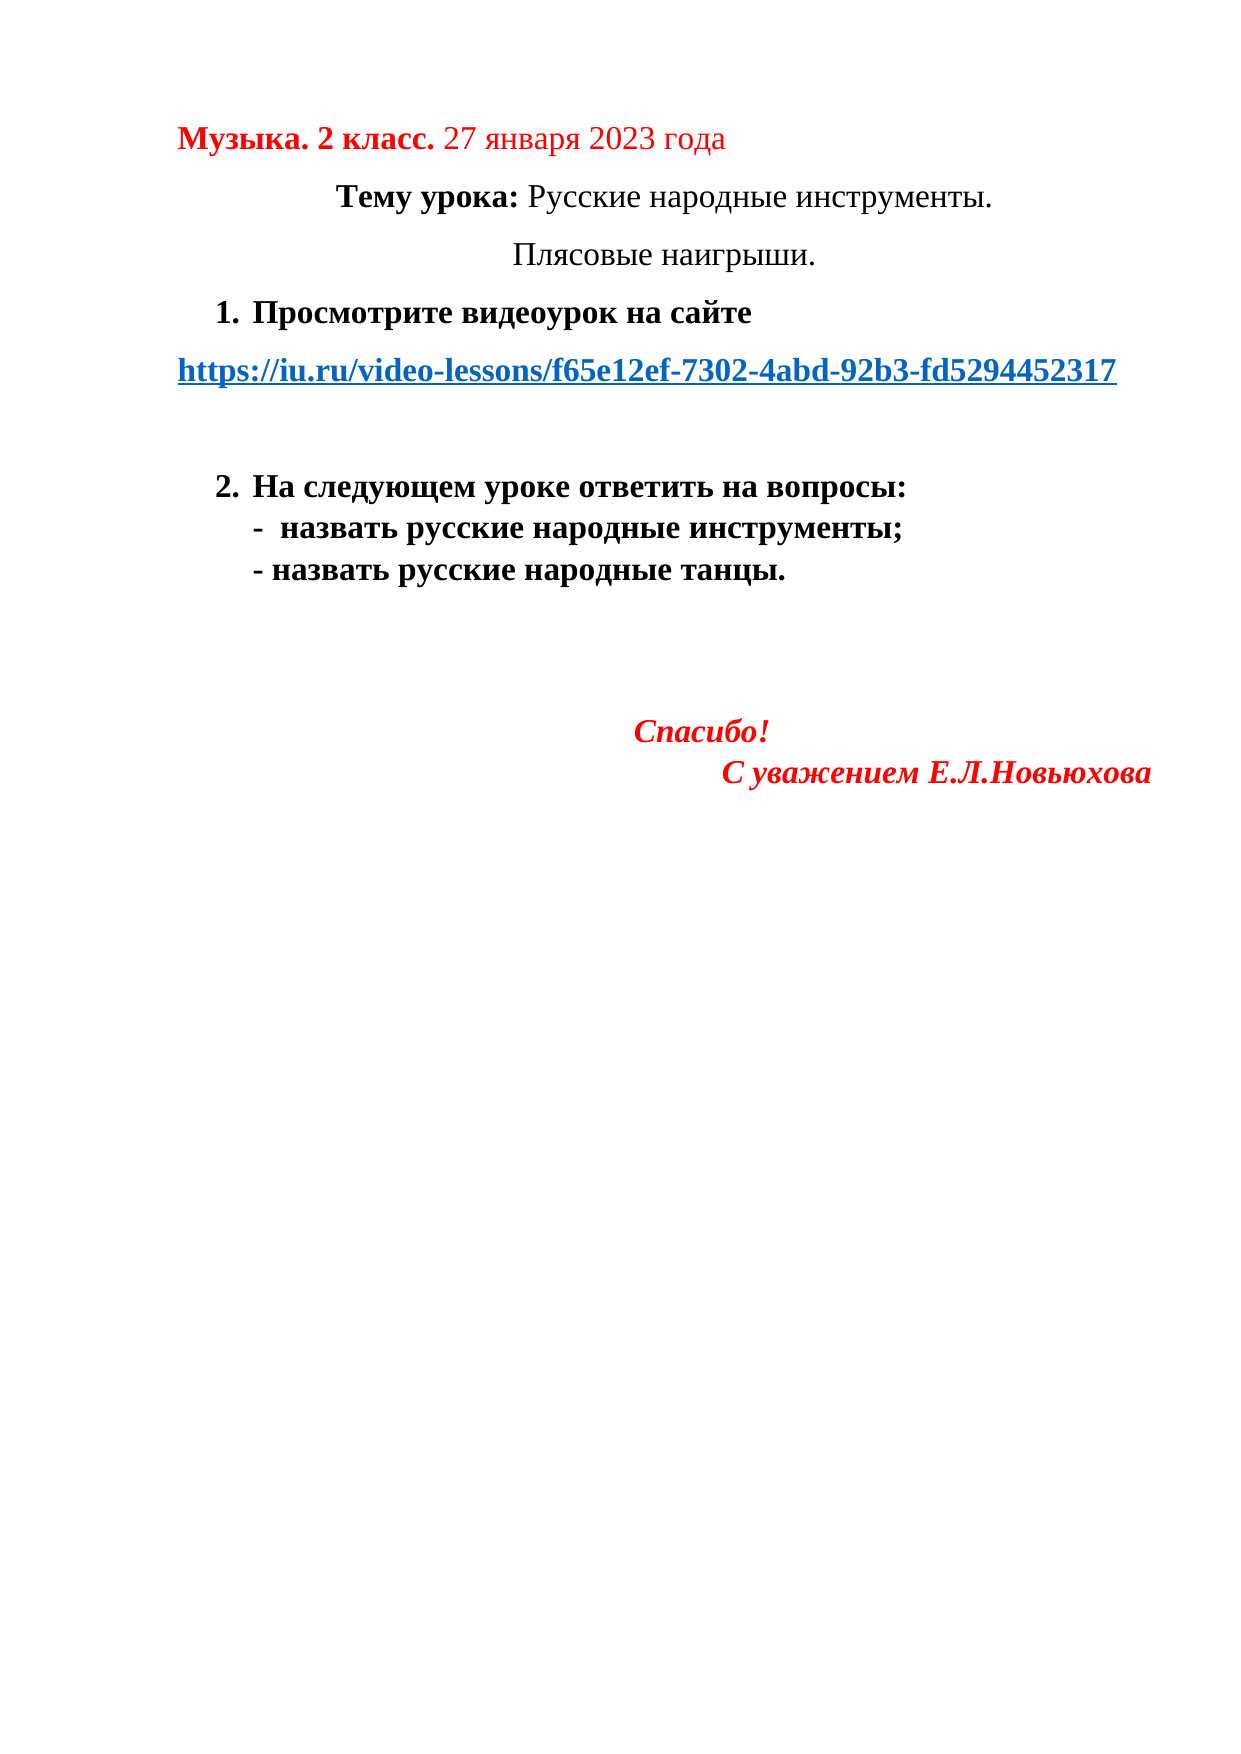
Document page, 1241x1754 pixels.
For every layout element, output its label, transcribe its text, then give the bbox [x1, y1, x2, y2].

list Просмотрите видеоурок на сайте [215, 292, 1152, 331]
text Тему урока: Русские народные инструменты. [177, 176, 1152, 214]
text Плясовые наигрыши. [177, 234, 1152, 272]
list На следующем уроке ответить на вопросы: [215, 466, 1152, 504]
list - назвать русские народные танцы. [252, 549, 1152, 587]
text Музыка. 2 класс. 27 января 2023 года [177, 118, 1152, 156]
list - назвать русские народные инструменты; [252, 508, 1152, 546]
list Спасибо! [252, 711, 1152, 749]
list С уважением Е.Л.Новьюхова [252, 752, 1152, 791]
text https://iu.ru/video-lessons/f65e12ef-7302-4abd-92b3-fd5294452317 [177, 350, 1152, 388]
